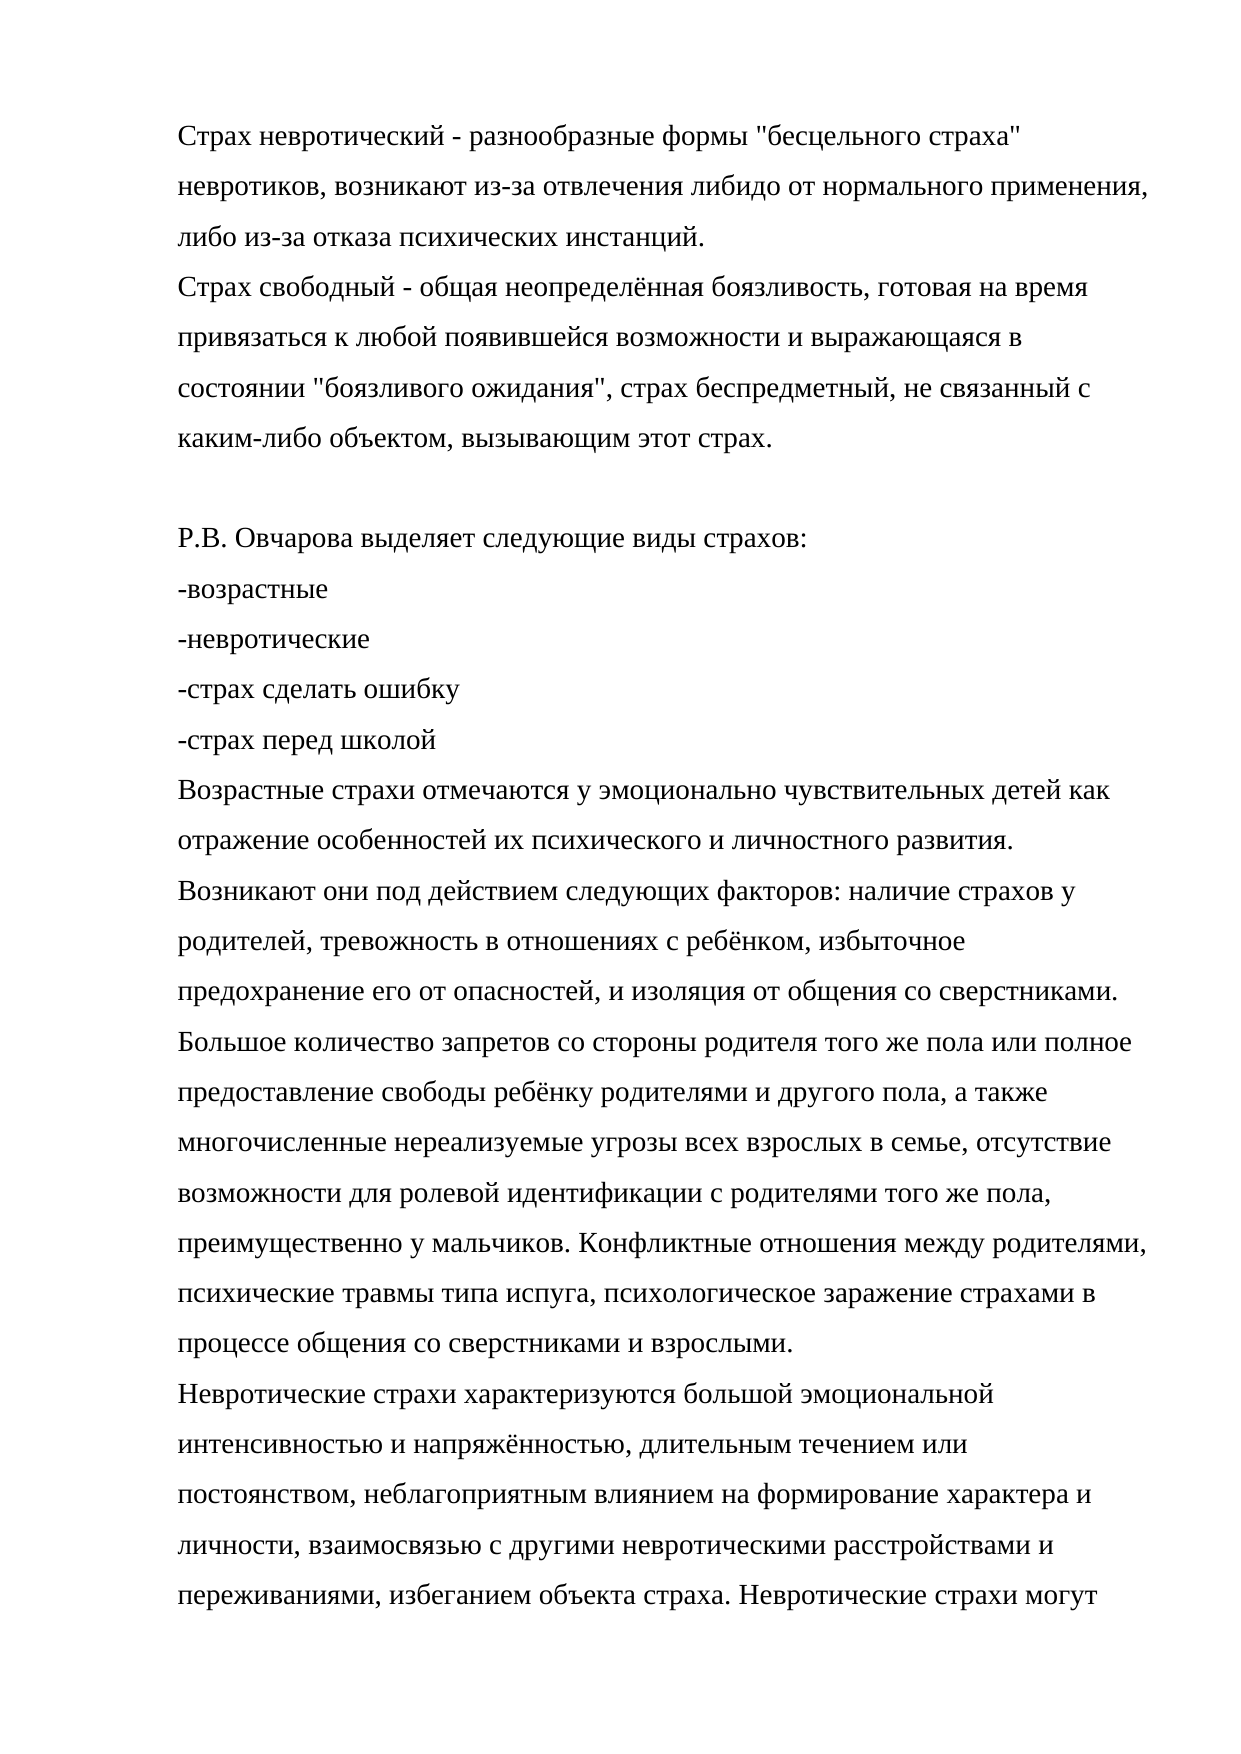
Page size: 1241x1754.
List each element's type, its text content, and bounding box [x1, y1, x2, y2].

text -возрастные [177, 571, 1152, 604]
text -страх сделать ошибку [177, 672, 1152, 705]
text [177, 1376, 1152, 1611]
text Р.В. Овчарова выделяет следующие виды страхов: [177, 521, 1152, 554]
text Страх невротический - разнообразные формы "бесцельного страха" невротиков, возникают из-за отвлечения либидо от нормального применения, либо из-за отказа психических инстанций. [177, 118, 1152, 252]
text -страх перед школой [177, 722, 1152, 755]
text Возрастные страхи отмечаются у эмоционально чувствительных детей как отражение особенностей их психического и личностного развития. Возникают они под действием следующих факторов: наличие страхов у родителей, тревожность в отношениях с ребёнком, избыточное предохранение его от опасностей, и изоляция от общения со сверстниками. Большое количество запретов со стороны родителя того же пола или полное предоставление свободы ребёнку родителями и другого пола, а также многочисленные нереализуемые угрозы всех взрослых в семье, отсутствие возможности для ролевой идентификации с родителями того же пола, преимущественно у мальчиков. Конфликтные отношения между родителями, психические травмы типа испуга, психологическое заражение страхами в процессе общения со сверстниками и взрослыми. [177, 772, 1152, 1359]
text Страх свободный - общая неопределённая боязливость, готовая на время привязаться к любой появившейся возможности и выражающаяся в состоянии "боязливого ожидания", страх беспредметный, не связанный с каким-либо объектом, вызывающим этот страх. [177, 269, 1152, 453]
text -невротические [177, 621, 1152, 655]
